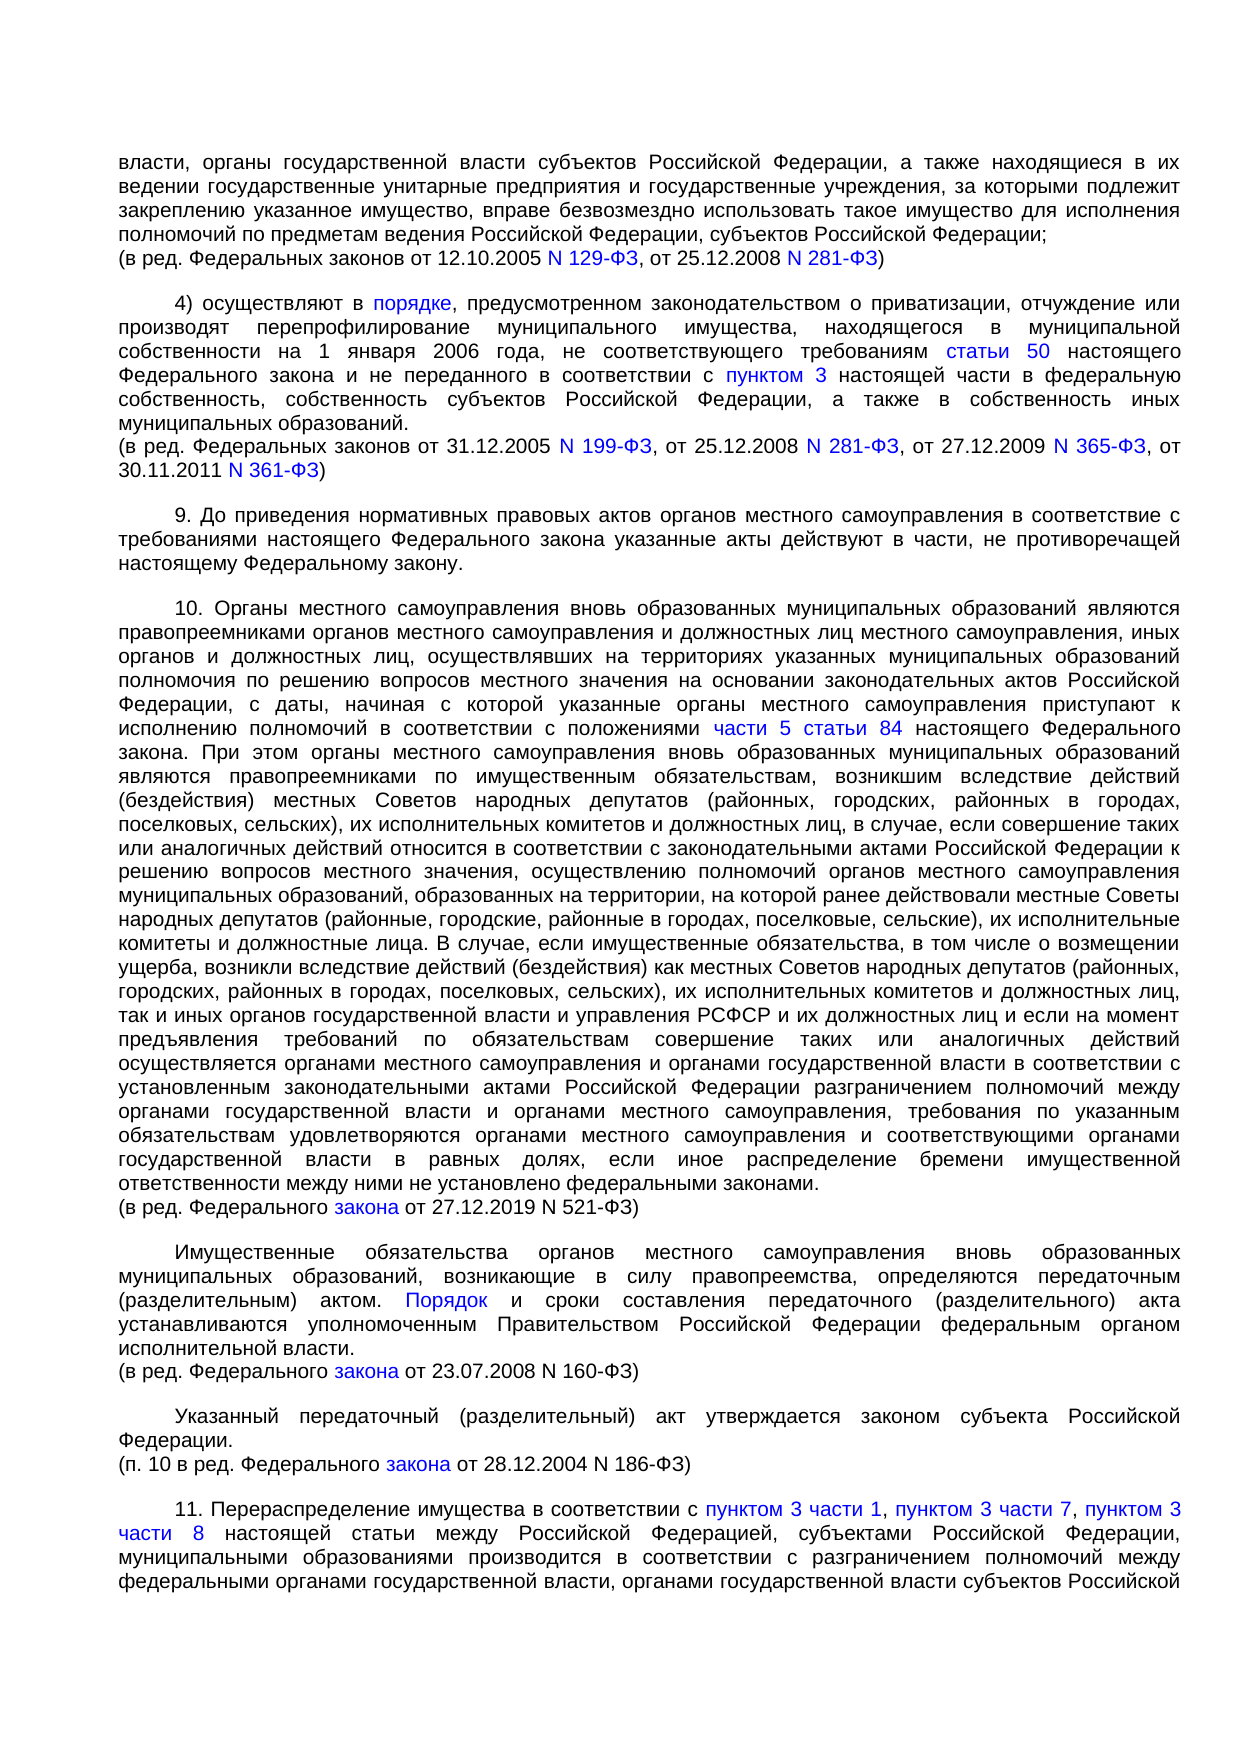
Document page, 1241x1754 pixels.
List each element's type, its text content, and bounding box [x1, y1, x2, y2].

text Указанный передаточный (разделительный) акт утверждается законом субъекта Российской Федерации. [118, 1404, 1181, 1452]
text 10. Органы местного самоуправления вновь образованных муниципальных образований являются правопреемниками органов местного самоуправления и должностных лиц местного самоуправления, иных органов и должностных лиц, осуществлявших на территориях указанных муниципальных образований полномочия по решению вопросов местного значения на основании законодательных актов Российской Федерации, с даты, начиная с которой указанные органы местного самоуправления приступают к исполнению полномочий в соответствии с положениями части 5 статьи 84 настоящего Федерального закона. При этом органы местного самоуправления вновь образованных муниципальных образований являются правопреемниками по имущественным обязательствам, возникшим вследствие действий (бездействия) местных Советов народных депутатов (районных, городских, районных в городах, поселковых, сельских), их исполнительных комитетов и должностных лиц, в случае, если совершение таких или аналогичных действий относится в соответствии с законодательными актами Российской Федерации к решению вопросов местного значения, осуществлению полномочий органов местного самоуправления муниципальных образований, образованных на территории, на которой ранее действовали местные Советы народных депутатов (районные, городские, районные в городах, поселковые, сельские), их исполнительные комитеты и должностные лица. В случае, если имущественные обязательства, в том числе о возмещении ущерба, возникли вследствие действий (бездействия) как местных Советов народных депутатов (районных, городских, районных в городах, поселковых, сельских), их исполнительных комитетов и должностных лиц, так и иных органов государственной власти и управления РСФСР и их должностных лиц и если на момент предъявления требований по обязательствам совершение таких или аналогичных действий осуществляется органами местного самоуправления и органами государственной власти в соответствии с установленным законодательными актами Российской Федерации разграничением полномочий между органами государственной власти и органами местного самоуправления, требования по указанным обязательствам удовлетворяются органами местного самоуправления и соответствующими органами государственной власти в равных долях, если иное распределение бремени имущественной ответственности между ними не установлено федеральными законами. [118, 596, 1181, 1195]
text Имущественные обязательства органов местного самоуправления вновь образованных муниципальных образований, возникающие в силу правопреемства, определяются передаточным (разделительным) актом. Порядок и сроки составления передаточного (разделительного) акта устанавливаются уполномоченным Правительством Российской Федерации федеральным органом исполнительной власти. [118, 1239, 1181, 1359]
text (в ред. Федеральных законов от 12.10.2005 N 129-ФЗ, от 25.12.2008 N 281-ФЗ) [118, 246, 1181, 270]
text (в ред. Федерального закона от 27.12.2019 N 521-ФЗ) [118, 1195, 1181, 1219]
text 9. До приведения нормативных правовых актов органов местного самоуправления в соответствие с требованиями настоящего Федерального закона указанные акты действуют в части, не противоречащей настоящему Федеральному закону. [118, 503, 1181, 575]
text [118, 1497, 1181, 1593]
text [118, 150, 1181, 246]
text 4) осуществляют в порядке, предусмотренном законодательством о приватизации, отчуждение или производят перепрофилирование муниципального имущества, находящегося в муниципальной собственности на 1 января 2006 года, не соответствующего требованиям статьи 50 настоящего Федерального закона и не переданного в соответствии с пунктом 3 настоящей части в федеральную собственность, собственность субъектов Российской Федерации, а также в собственность иных муниципальных образований. [118, 291, 1181, 434]
text (в ред. Федерального закона от 23.07.2008 N 160-ФЗ) [118, 1359, 1181, 1383]
text (п. 10 в ред. Федерального закона от 28.12.2004 N 186-ФЗ) [118, 1452, 1181, 1476]
text (в ред. Федеральных законов от 31.12.2005 N 199-ФЗ, от 25.12.2008 N 281-ФЗ, от 27.12.2009 N 365-ФЗ, от 30.11.2011 N 361-ФЗ) [118, 434, 1181, 482]
